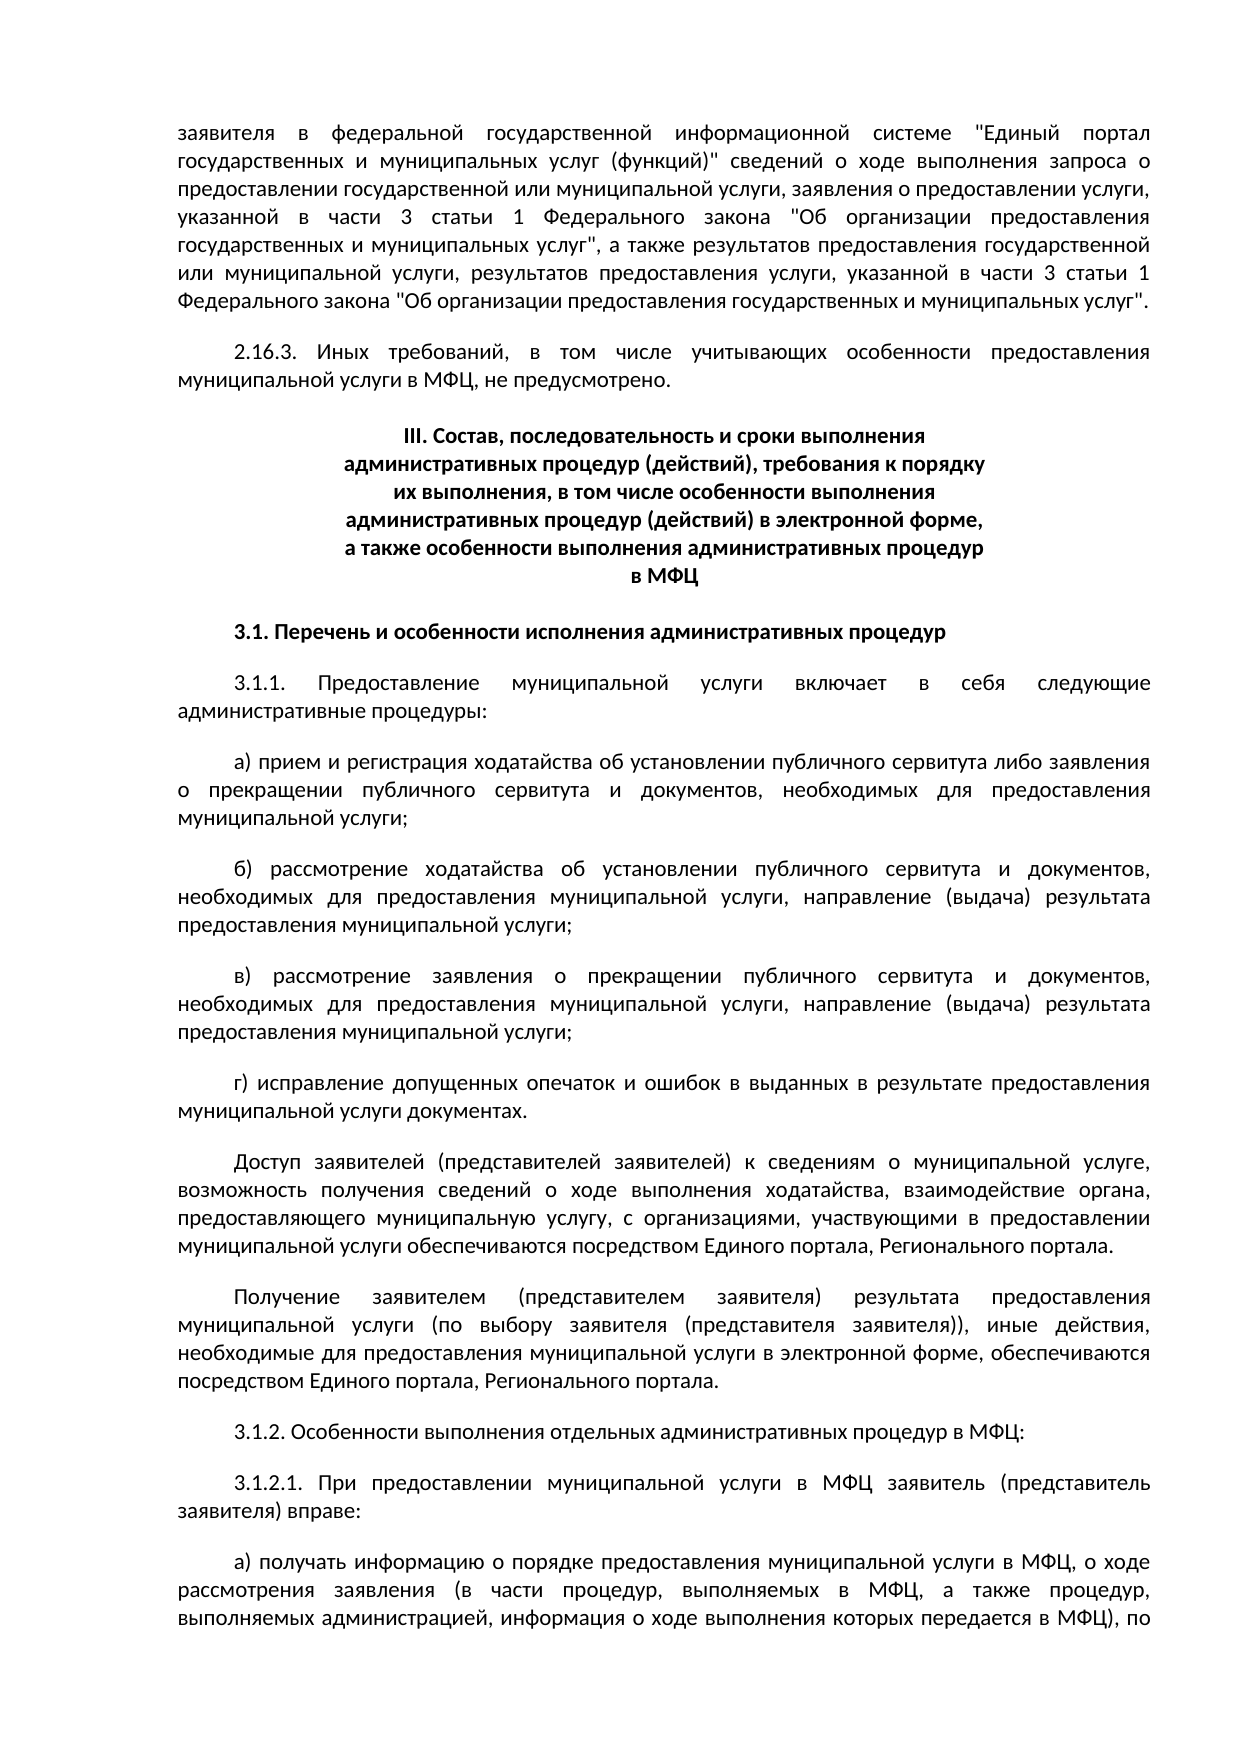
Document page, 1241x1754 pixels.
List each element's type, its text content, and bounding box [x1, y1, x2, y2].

title III. Состав, последовательность и сроки выполнения [177, 421, 1152, 449]
text 3.1.2.1. При предоставлении муниципальной услуги в МФЦ заявитель (представитель заявителя) вправе: [177, 1468, 1152, 1524]
title в МФЦ [177, 561, 1152, 589]
text Получение заявителем (представителем заявителя) результата предоставления муниципальной услуги (по выбору заявителя (представителя заявителя)), иные действия, необходимые для предоставления муниципальной услуги в электронной форме, обеспечиваются посредством Единого портала, Регионального портала. [177, 1282, 1152, 1394]
text в) рассмотрение заявления о прекращении публичного сервитута и документов, необходимых для предоставления муниципальной услуги, направление (выдача) результата предоставления муниципальной услуги; [177, 961, 1152, 1045]
text 3.1.1. Предоставление муниципальной услуги включает в себя следующие административные процедуры: [177, 668, 1152, 724]
text 3.1.2. Особенности выполнения отдельных административных процедур в МФЦ: [177, 1417, 1152, 1445]
title 3.1. Перечень и особенности исполнения административных процедур [177, 617, 1152, 645]
title а также особенности выполнения административных процедур [177, 533, 1152, 561]
text 2.16.3. Иных требований, в том числе учитывающих особенности предоставления муниципальной услуги в МФЦ, не предусмотрено. [177, 337, 1152, 393]
text а) прием и регистрация ходатайства об установлении публичного сервитута либо заявления о прекращении публичного сервитута и документов, необходимых для предоставления муниципальной услуги; [177, 747, 1152, 831]
title административных процедур (действий) в электронной форме, [177, 505, 1152, 533]
text б) рассмотрение ходатайства об установлении публичного сервитута и документов, необходимых для предоставления муниципальной услуги, направление (выдача) результата предоставления муниципальной услуги; [177, 854, 1152, 938]
text г) исправление допущенных опечаток и ошибок в выданных в результате предоставления муниципальной услуги документах. [177, 1068, 1152, 1124]
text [177, 118, 1152, 314]
title административных процедур (действий), требования к порядку [177, 449, 1152, 477]
title их выполнения, в том числе особенности выполнения [177, 477, 1152, 505]
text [177, 1547, 1152, 1631]
text Доступ заявителей (представителей заявителей) к сведениям о муниципальной услуге, возможность получения сведений о ходе выполнения ходатайства, взаимодействие органа, предоставляющего муниципальную услугу, с организациями, участвующими в предоставлении муниципальной услуги обеспечиваются посредством Единого портала, Регионального портала. [177, 1147, 1152, 1259]
